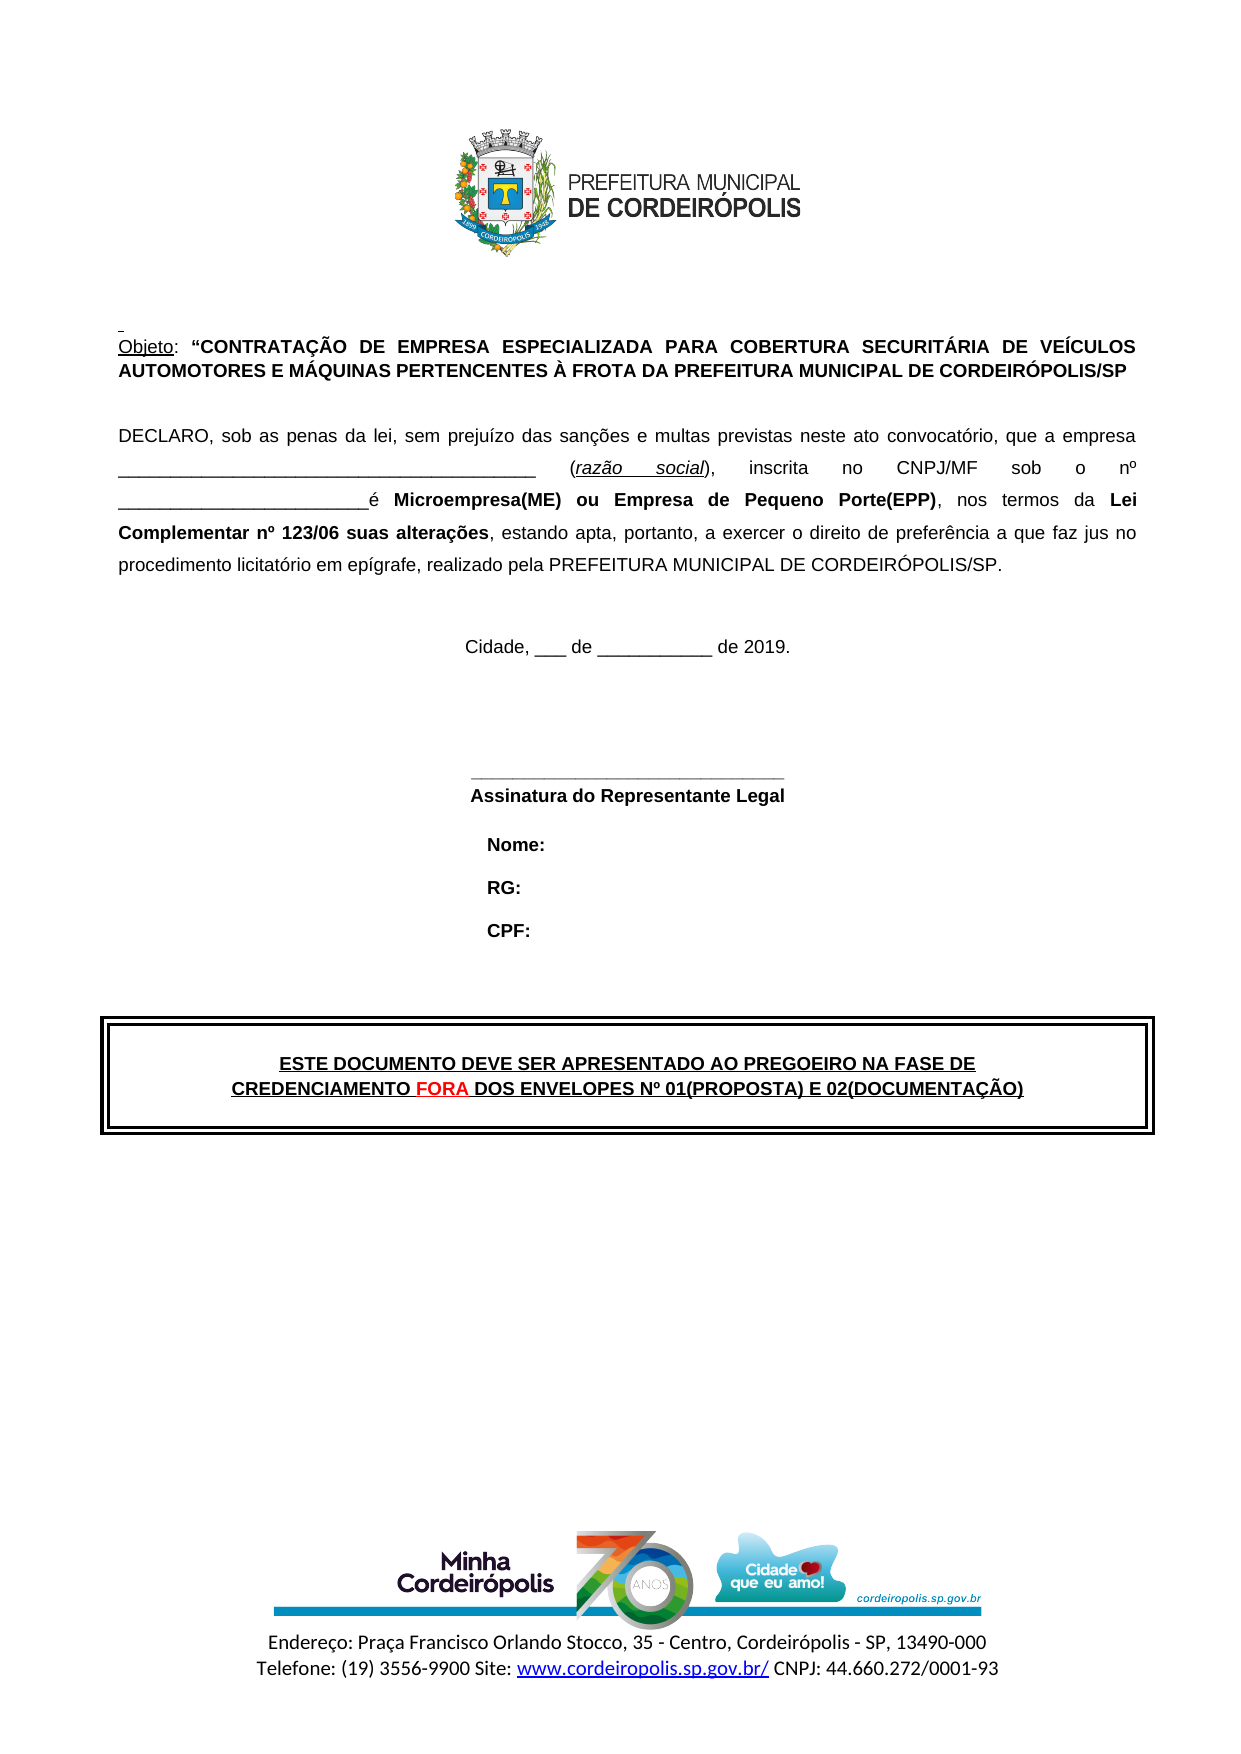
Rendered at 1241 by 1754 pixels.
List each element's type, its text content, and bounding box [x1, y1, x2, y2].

text DECLARO, sob as penas da lei, sem prejuízo das sanções e multas previstas neste ato convocatório, que a empresa ________________________________________ (razão social), inscrita no CNPJ/MF sob o nº ________________________é Microempresa(ME) ou Empresa de Pequeno Porte(EPP), nos termos da Lei Complementar nº 123/06 suas alterações, estando apta, portanto, a exercer o direito de preferência a que faz jus no procedimento licitatório em epígrafe, realizado pela PREFEITURA MUNICIPAL DE CORDEIRÓPOLIS/SP. [118, 425, 1137, 575]
text ______________________________ [118, 760, 1137, 781]
text ESTE DOCUMENTO DEVE SER APRESENTADO AO PREGOEIRO NA FASE DE [110, 1041, 1145, 1066]
text Cidade, ___ de ___________ de 2019. [118, 636, 1137, 657]
text RG: [413, 877, 1137, 899]
text CPF: [413, 920, 1137, 942]
text Assinatura do Representante Legal [118, 784, 1137, 806]
text CREDENCIAMENTO FORA DOS ENVELOPES Nº 01(PROPOSTA) E 02(DOCUMENTAÇÃO) [110, 1066, 1145, 1099]
picture [273, 1531, 982, 1630]
text Objeto: “CONTRATAÇÃO DE EMPRESA ESPECIALIZADA PARA COBERTURA SECURITÁRIA DE VEÍCULOS AUTOMOTORES E MÁQUINAS PERTENCENTES À FROTA DA PREFEITURA MUNICIPAL DE CORDEIRÓPOLIS/SP [118, 334, 1137, 382]
text Nome: [413, 834, 1137, 856]
picture [455, 129, 801, 257]
